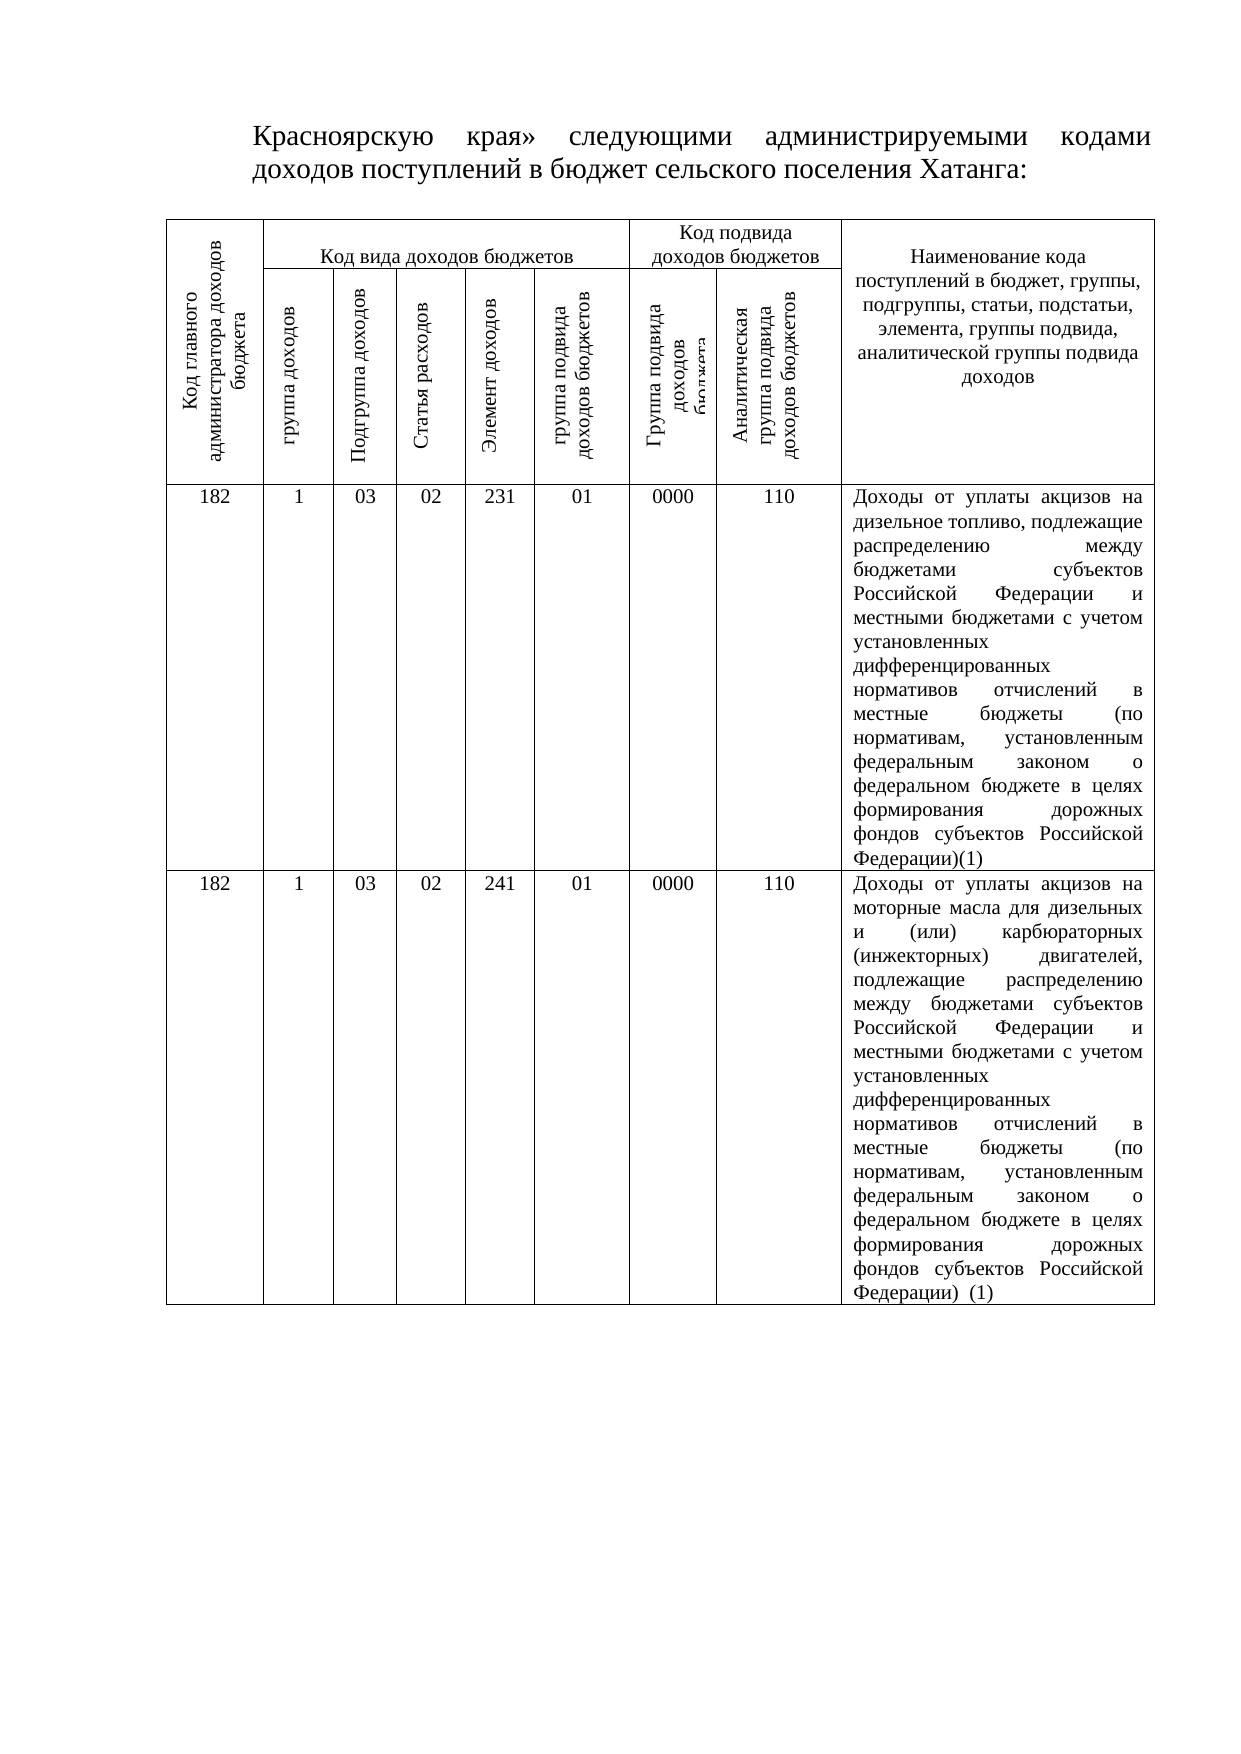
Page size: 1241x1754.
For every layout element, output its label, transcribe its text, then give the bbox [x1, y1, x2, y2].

table_cell 0000 [630, 485, 716, 869]
table_header Код вида доходов бюджетов [264, 220, 629, 268]
table_cell 110 [717, 871, 841, 1304]
table_cell Элемент доходов [466, 269, 534, 483]
table_cell 1 [264, 485, 333, 869]
table_header Код главного администратора доходов бюджета [167, 220, 263, 483]
table_cell Статья расходов [397, 269, 465, 483]
table_header Код подвида доходов бюджетов [630, 220, 841, 268]
table_cell группа доходов [264, 269, 333, 483]
table_cell Доходы от уплаты акцизов на моторные масла для дизельных и (или) карбюраторных (инжекторных) двигателей, подлежащие распределению между бюджетами субъектов Российской Федерации и местными бюджетами с учетом установленных дифференцированных нормативов отчислений в местные бюджеты (по нормативам, установленным федеральным законом о федеральном бюджете в целях формирования дорожных фондов субъектов Российской Федерации) (1) [842, 871, 1154, 1304]
table_cell 0000 [630, 871, 716, 1304]
table_cell 241 [466, 871, 534, 1304]
table_cell Аналитическая группа подвида доходов бюджетов [717, 269, 841, 483]
table_cell группа подвида доходов бюджетов [535, 269, 629, 483]
table_cell 03 [334, 871, 396, 1304]
table_header Наименование кода поступлений в бюджет, группы, подгруппы, статьи, подстатьи, элемента, группы подвида, аналитической группы подвида доходов [842, 220, 1154, 483]
table_cell Подгруппа доходов [334, 269, 396, 483]
table_cell 01 [535, 871, 629, 1304]
table_cell 02 [397, 871, 465, 1304]
table_cell Доходы от уплаты акцизов на дизельное топливо, подлежащие распределению между бюджетами субъектов Российской Федерации и местными бюджетами с учетом установленных дифференцированных нормативов отчислений в местные бюджеты (по нормативам, установленным федеральным законом о федеральном бюджете в целях формирования дорожных фондов субъектов Российской Федерации)(1) [842, 485, 1154, 869]
table_cell 182 [167, 485, 263, 869]
table_cell 231 [466, 485, 534, 869]
table_cell Группа подвида доходов бюджета [630, 269, 716, 483]
table_cell 110 [717, 485, 841, 869]
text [252, 118, 1152, 185]
table_cell 182 [167, 871, 263, 1304]
table_cell 1 [264, 871, 333, 1304]
table_cell 03 [334, 485, 396, 869]
table_cell 01 [535, 485, 629, 869]
table_cell 02 [397, 485, 465, 869]
